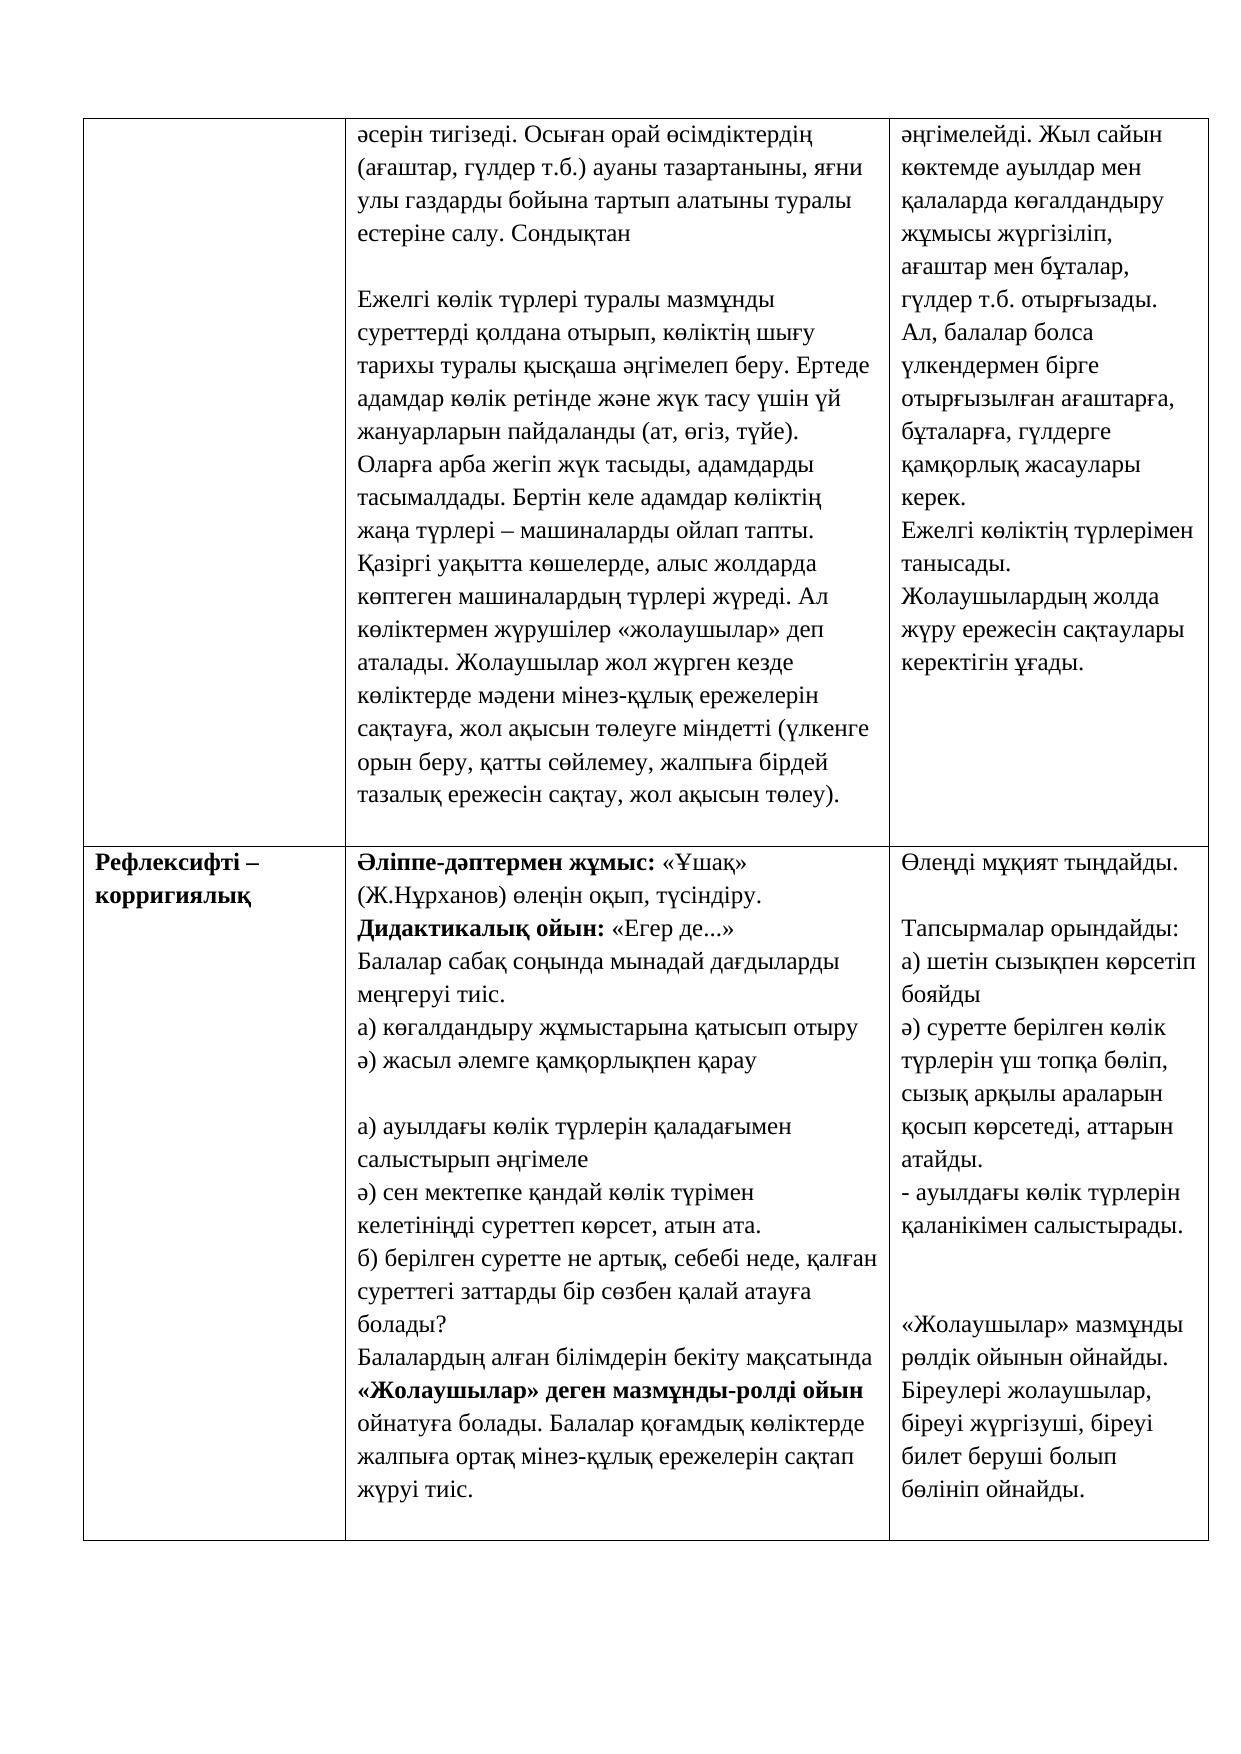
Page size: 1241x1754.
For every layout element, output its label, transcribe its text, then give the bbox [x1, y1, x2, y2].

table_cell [890, 119, 1208, 846]
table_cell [346, 119, 889, 846]
table_cell Рефлексифті – корригиялық [84, 847, 345, 1540]
table_cell Өлеңді мұқият тыңдайды. Тапсырмалар орындайды: а) шетін сызықпен көрсетіп бояйды ә) суретте берілген көлік түрлерін үш топқа бөліп, сызық арқылы араларын қосып көрсетеді, аттарын атайды. - ауылдағы көлік түрлерін қаланікімен салыстырады. «Жолаушылар» мазмұнды рөлдік ойынын ойнайды. Біреулері жолаушылар, біреуі жүргізуші, біреуі билет беруші болып бөлініп ойнайды. [890, 847, 1208, 1540]
table_cell Әліппе-дәптермен жұмыс: «Ұшақ» (Ж.Нұрханов) өлеңін оқып, түсіндіру. Дидактикалық ойын: «Егер де...» Балалар сабақ соңында мынадай дағдыларды меңгеруі тиіс. а) көгалдандыру жұмыстарына қатысып отыру ә) жасыл әлемге қамқорлықпен қарау а) ауылдағы көлік түрлерін қаладағымен салыстырып әңгімеле ә) сен мектепке қандай көлік түрімен келетініңді суреттеп көрсет, атын ата. б) берілген суретте не артық, себебі неде, қалған суреттегі заттарды бір сөзбен қалай атауға болады? Балалардың алған білімдерін бекіту мақсатында «Жолаушылар» деген мазмұнды-ролді ойын ойнатуға болады. Балалар қоғамдық көліктерде жалпыға ортақ мінез-құлық ережелерін сақтап жүруі тиіс. [346, 847, 889, 1540]
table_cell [84, 119, 345, 846]
